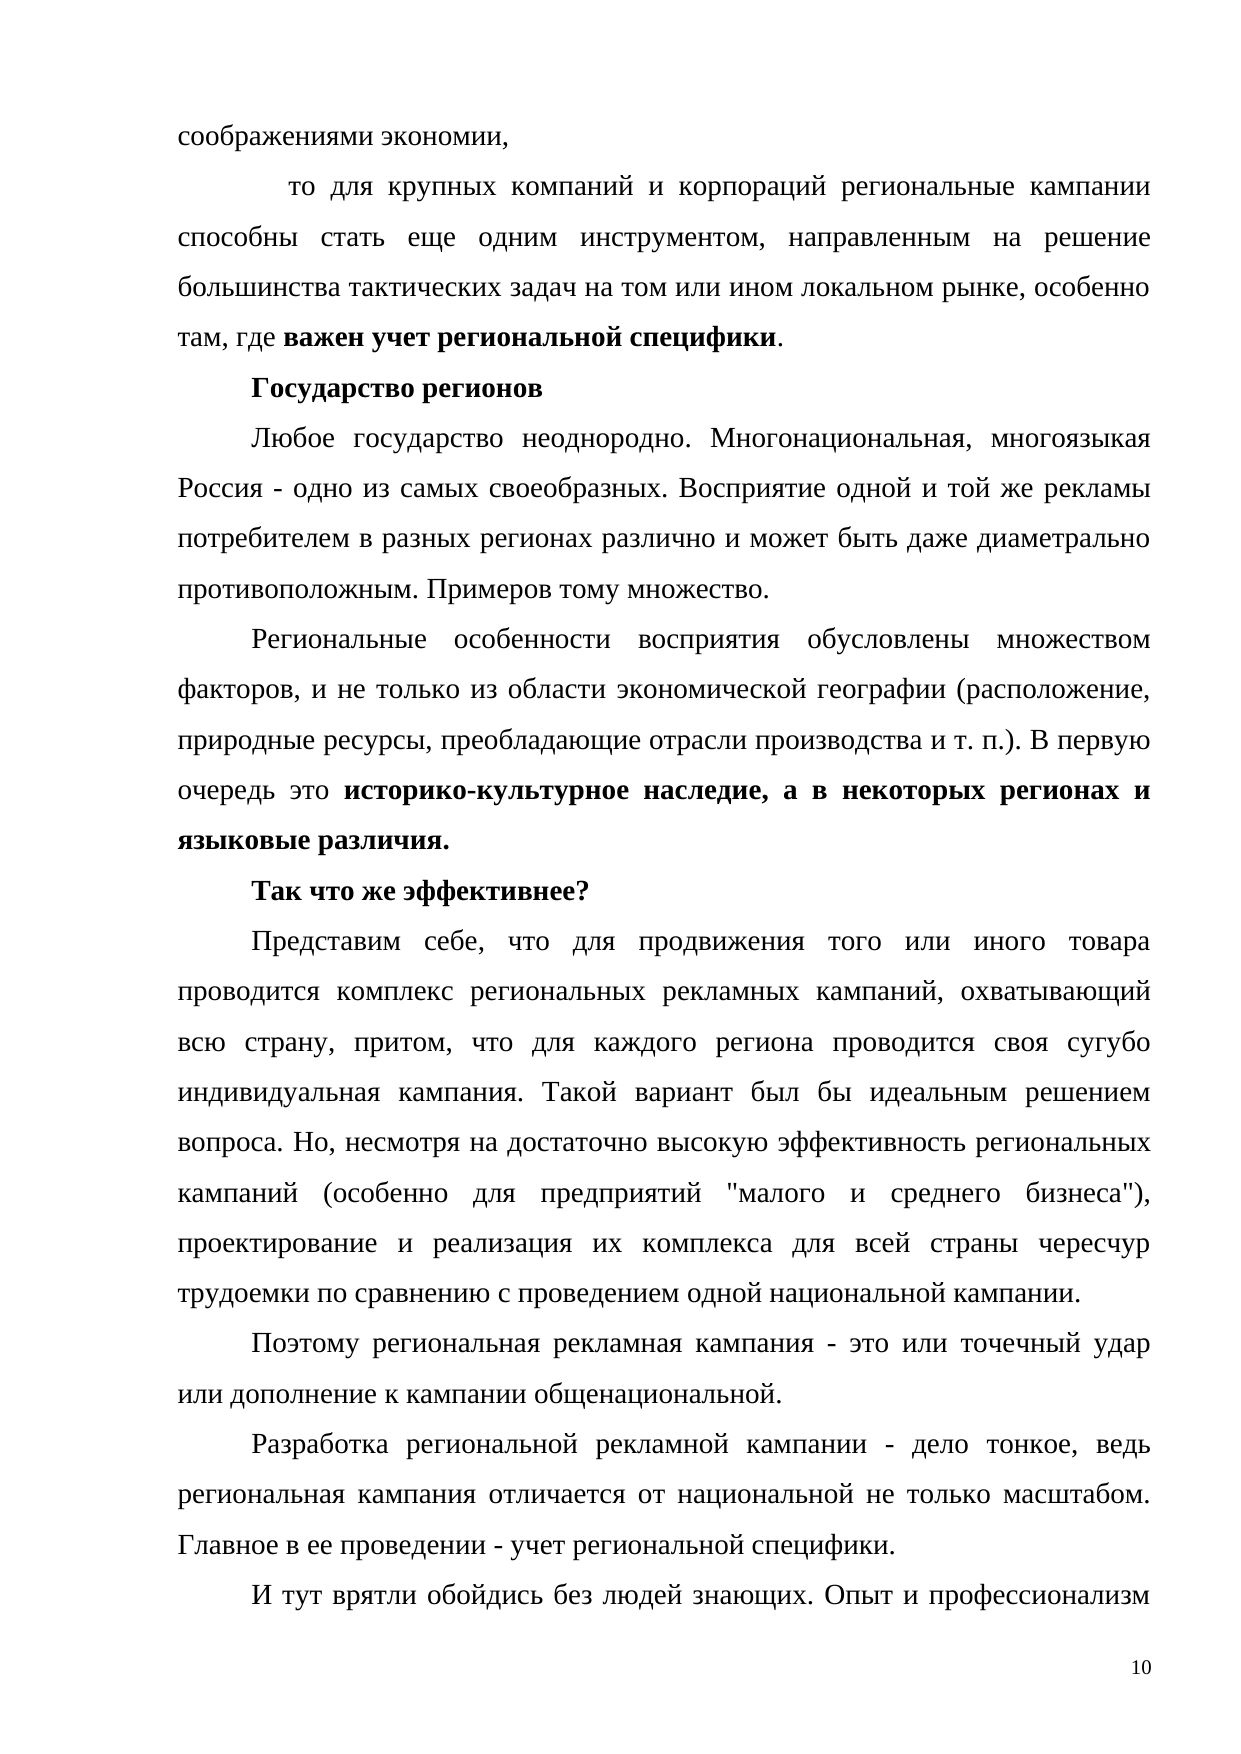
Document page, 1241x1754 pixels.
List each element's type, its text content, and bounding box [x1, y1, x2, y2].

subtitle Так что же эффективнее? [177, 873, 1152, 906]
text Любое государство неоднородно. Многонациональная, многоязыкая Россия - одно из самых своеобразных. Восприятие одной и той же рекламы потребителем в разных регионах различно и может быть даже диаметрально противоположным. Примеров тому множество. [177, 420, 1152, 604]
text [177, 118, 1152, 152]
text Разработка региональной рекламной кампании - дело тонкое, ведь региональная кампания отличается от национальной не только масштабом. Главное в ее проведении - учет региональной специфики. [177, 1426, 1152, 1560]
text Представим себе, что для продвижения того или иного товара проводится комплекс региональных рекламных кампаний, охватывающий всю страну, притом, что для каждого региона проводится своя сугубо индивидуальная кампания. Такой вариант был бы идеальным решением вопроса. Но, несмотря на достаточно высокую эффективность региональных кампаний (особенно для предприятий "малого и среднего бизнеса"), проектирование и реализация их комплекса для всей страны чересчур трудоемки по сравнению с проведением одной национальной кампании. [177, 923, 1152, 1309]
text Региональные особенности восприятия обусловлены множеством факторов, и не только из области экономической географии (расположение, природные ресурсы, преобладающие отрасли производства и т. п.). В первую очередь это историко-культурное наследие, а в некоторых регионах и языковые различия. [177, 621, 1152, 856]
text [177, 1577, 1152, 1611]
text Поэтому региональная рекламная кампания - это или точечный удар или дополнение к кампании общенациональной. [177, 1326, 1152, 1409]
subtitle Государство регионов [177, 370, 1152, 403]
text  то для крупных компаний и корпораций региональные кампании способны стать еще одним инструментом, направленным на решение большинства тактических задач на том или ином локальном рынке, особенно там, где важен учет региональной специфики. [177, 168, 1152, 353]
